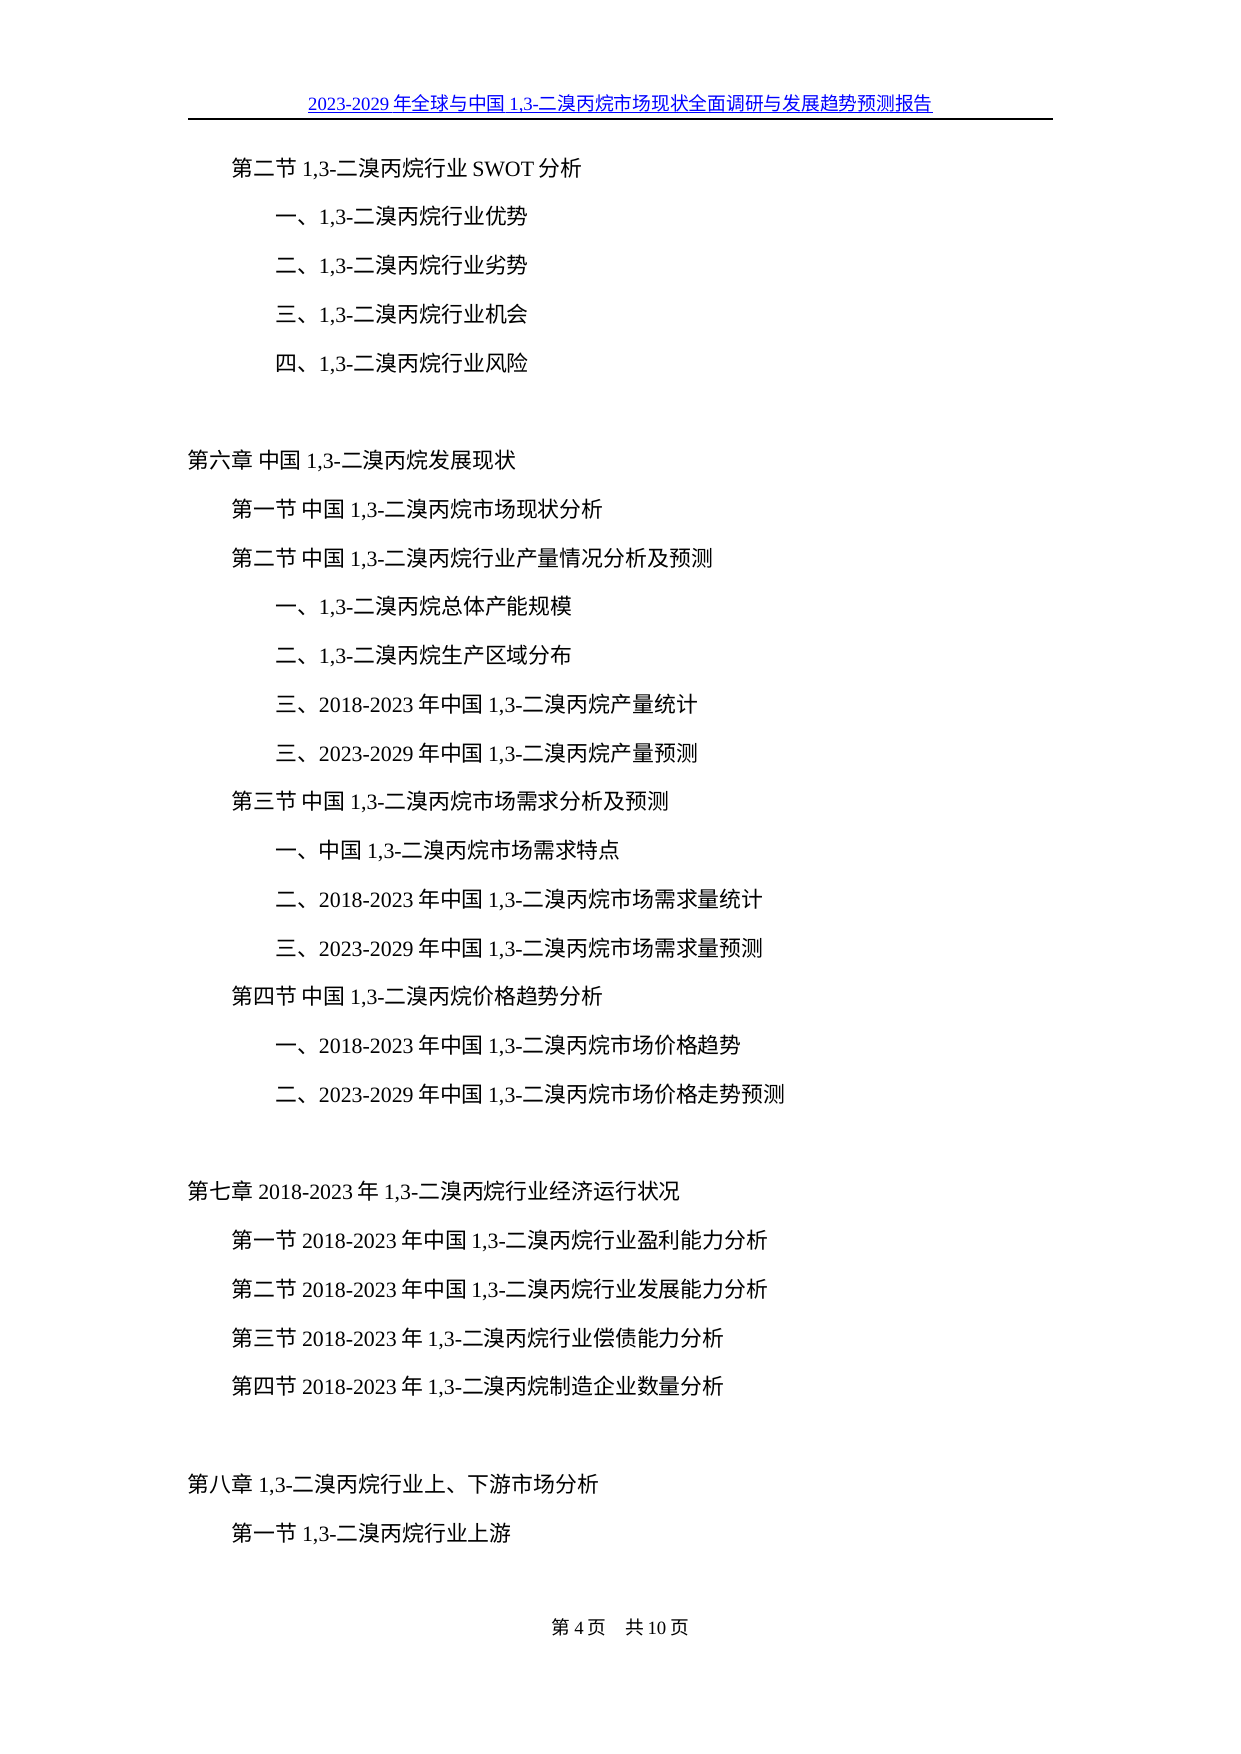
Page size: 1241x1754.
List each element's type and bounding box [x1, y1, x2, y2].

text [187, 150, 1053, 1548]
